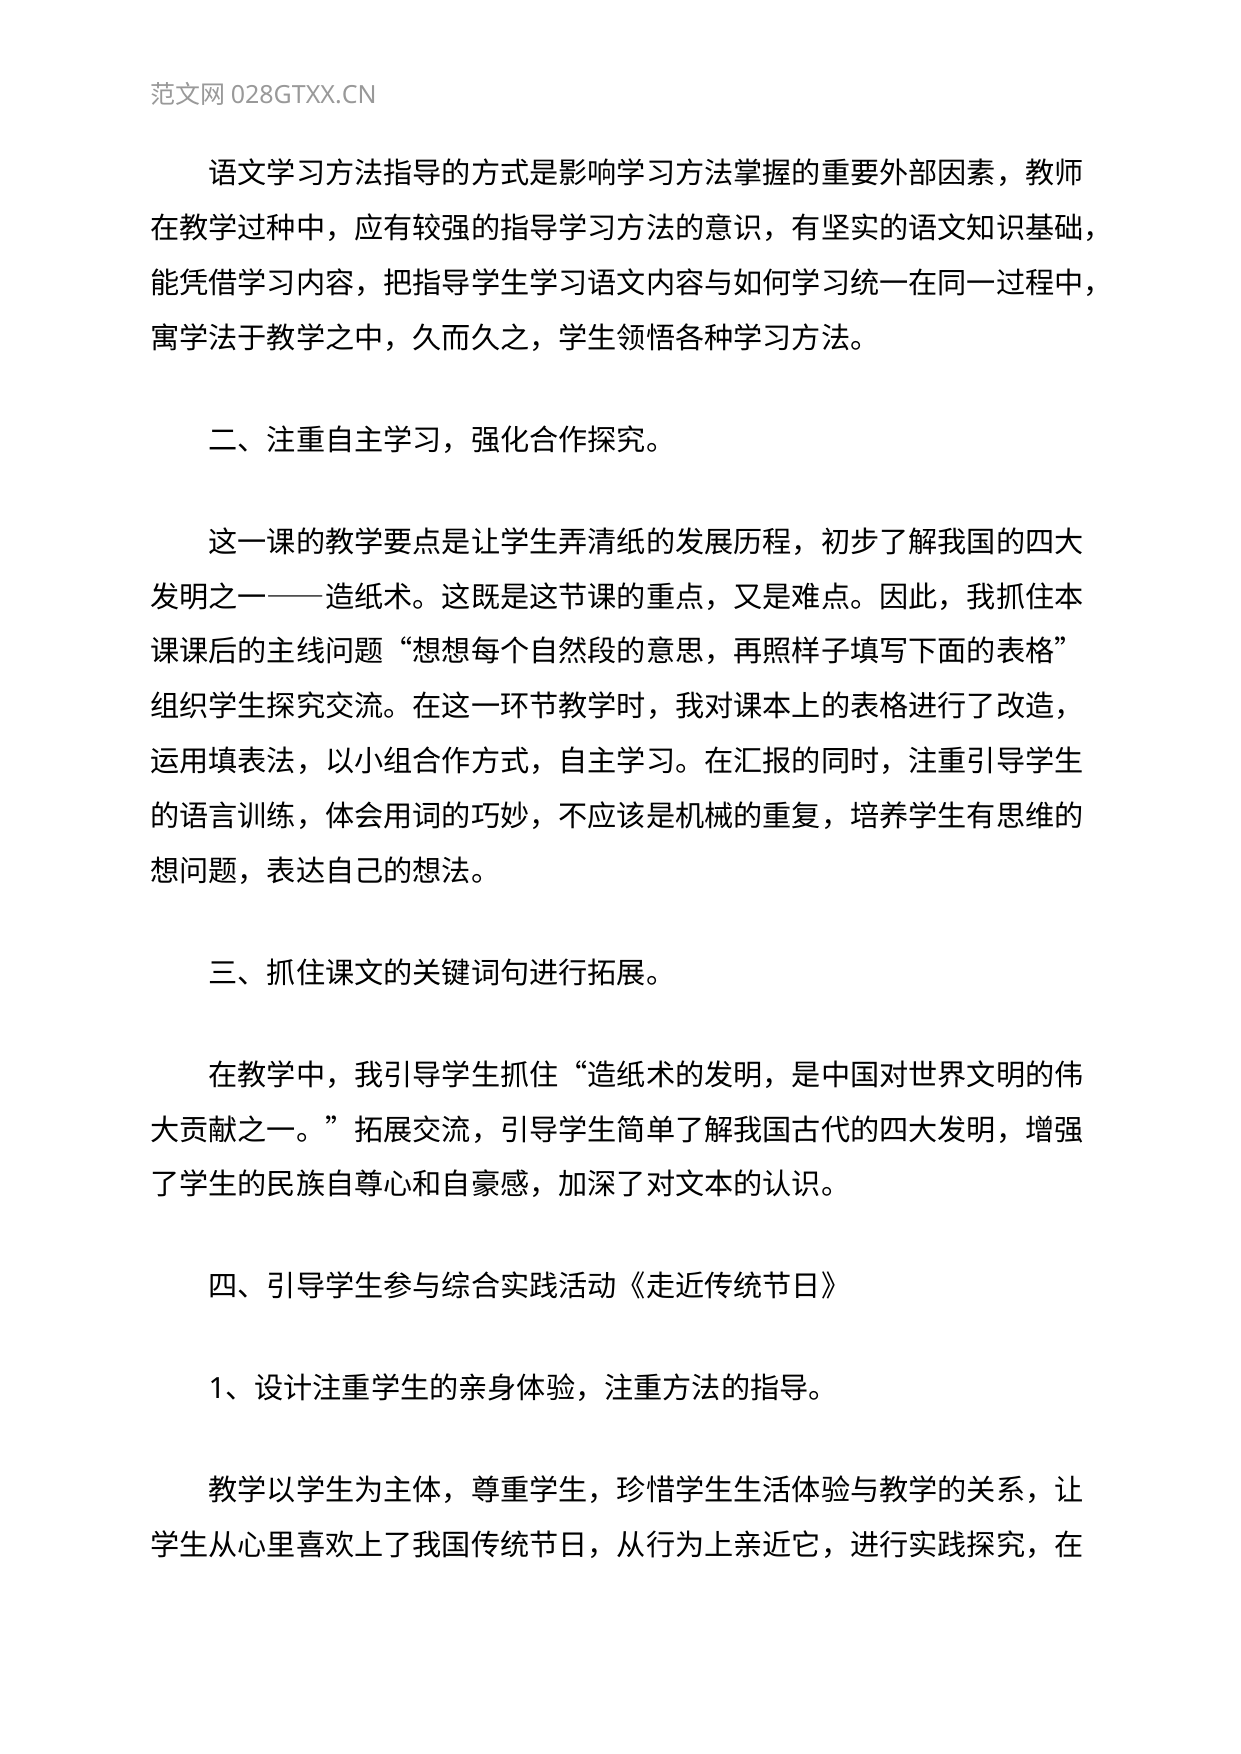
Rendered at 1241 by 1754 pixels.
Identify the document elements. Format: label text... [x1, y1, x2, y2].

text 1、设计注重学生的亲身体验，注重方法的指导。 [150, 1364, 1090, 1407]
text 语文学习方法指导的方式是影响学习方法掌握的重要外部因素，教师在教学过种中，应有较强的指导学习方法的意识，有坚实的语文知识基础，能凭借学习内容，把指导学生学习语文内容与如何学习统一在同一过程中，寓学法于教学之中，久而久之，学生领悟各种学习方法。 [150, 150, 1090, 357]
text 二、注重自主学习，强化合作探究。 [150, 416, 1090, 459]
text 三、抓住课文的关键词句进行拓展。 [150, 949, 1090, 992]
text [150, 1466, 1090, 1564]
text 四、引导学生参与综合实践活动《走近传统节日》 [150, 1263, 1090, 1305]
text 这一课的教学要点是让学生弄清纸的发展历程，初步了解我国的四大发明之一——造纸术。这既是这节课的重点，又是难点。因此，我抓住本课课后的主线问题“想想每个自然段的意思，再照样子填写下面的表格”组织学生探究交流。在这一环节教学时，我对课本上的表格进行了改造，运用填表法，以小组合作方式，自主学习。在汇报的同时，注重引导学生的语言训练，体会用词的巧妙，不应该是机械的重复，培养学生有思维的想问题，表达自己的想法。 [150, 518, 1090, 890]
text 在教学中，我引导学生抓住“造纸术的发明，是中国对世界文明的伟大贡献之一。”拓展交流，引导学生简单了解我国古代的四大发明，增强了学生的民族自尊心和自豪感，加深了对文本的认识。 [150, 1051, 1090, 1203]
